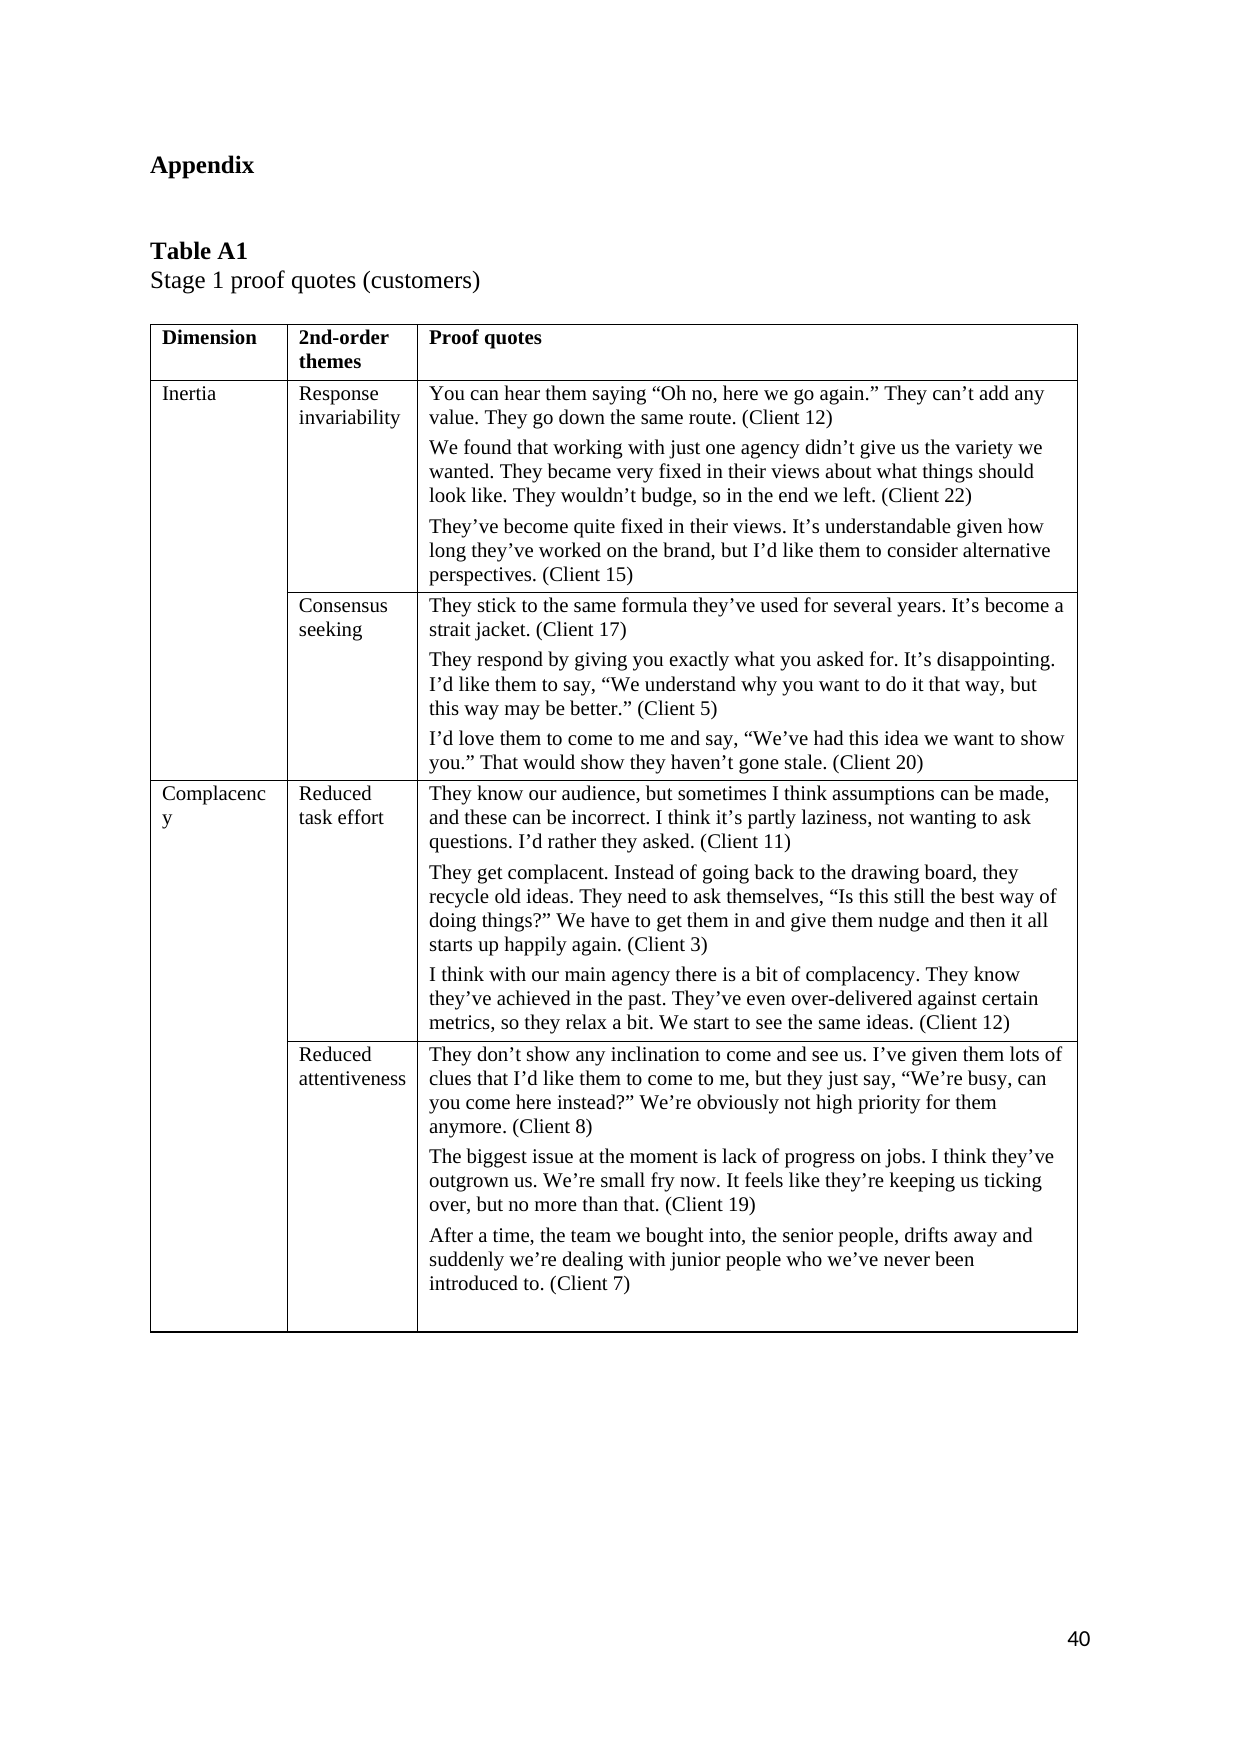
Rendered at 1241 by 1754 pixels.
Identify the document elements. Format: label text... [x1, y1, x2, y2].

table_header Dimension [151, 325, 287, 380]
table_cell They stick to the same formula they’ve used for several years. It’s become a strait jacket. (Client 17) They respond by giving you exactly what you asked for. It’s disappointing. I’d like them to say, “We understand why you want to do it that way, but this way may be better.” (Client 5) I’d love them to come to me and say, “We’ve had this idea we want to show you.” That would show they haven’t gone stale. (Client 20) [418, 593, 1077, 780]
text Stage 1 proof quotes (customers) [150, 265, 1090, 294]
table_cell Consensus seeking [288, 593, 417, 780]
table_cell Complacency [151, 781, 287, 1331]
table_cell Response invariability [288, 381, 417, 592]
table_cell They know our audience, but sometimes I think assumptions can be made, and these can be incorrect. I think it’s partly laziness, not wanting to ask questions. I’d rather they asked. (Client 11) They get complacent. Instead of going back to the drawing board, they recycle old ideas. They need to ask themselves, “Is this still the best way of doing things?” We have to get them in and give them nudge and then it all starts up happily again. (Client 3) I think with our main agency there is a bit of complacency. They know they’ve achieved in the past. They’ve even over-delivered against certain metrics, so they relax a bit. We start to see the same ideas. (Client 12) [418, 781, 1077, 1041]
table_cell You can hear them saying “Oh no, here we go again.” They can’t add any value. They go down the same route. (Client 12) We found that working with just one agency didn’t give us the variety we wanted. They became very fixed in their views about what things should look like. They wouldn’t budge, so in the end we left. (Client 22) They’ve become quite fixed in their views. It’s understandable given how long they’ve worked on the brand, but I’d like them to consider alternative perspectives. (Client 15) [418, 381, 1077, 592]
table_header 2nd-order themes [288, 325, 417, 380]
table_cell They don’t show any inclination to come and see us. I’ve given them lots of clues that I’d like them to come to me, but they just say, “We’re busy, can you come here instead?” We’re obviously not high priority for them anymore. (Client 8) The biggest issue at the moment is lack of progress on jobs. I think they’ve outgrown us. We’re small fry now. It feels like they’re keeping us ticking over, but no more than that. (Client 19) After a time, the team we bought into, the senior people, drifts away and suddenly we’re dealing with junior people who we’ve never been introduced to. (Client 7) [418, 1042, 1077, 1331]
text Appendix [150, 150, 1090, 179]
text Table A1 [150, 236, 1090, 265]
table_cell Inertia [151, 381, 287, 780]
table_cell Reduced attentiveness [288, 1042, 417, 1331]
table_cell Reduced task effort [288, 781, 417, 1041]
table_header Proof quotes [418, 325, 1077, 380]
